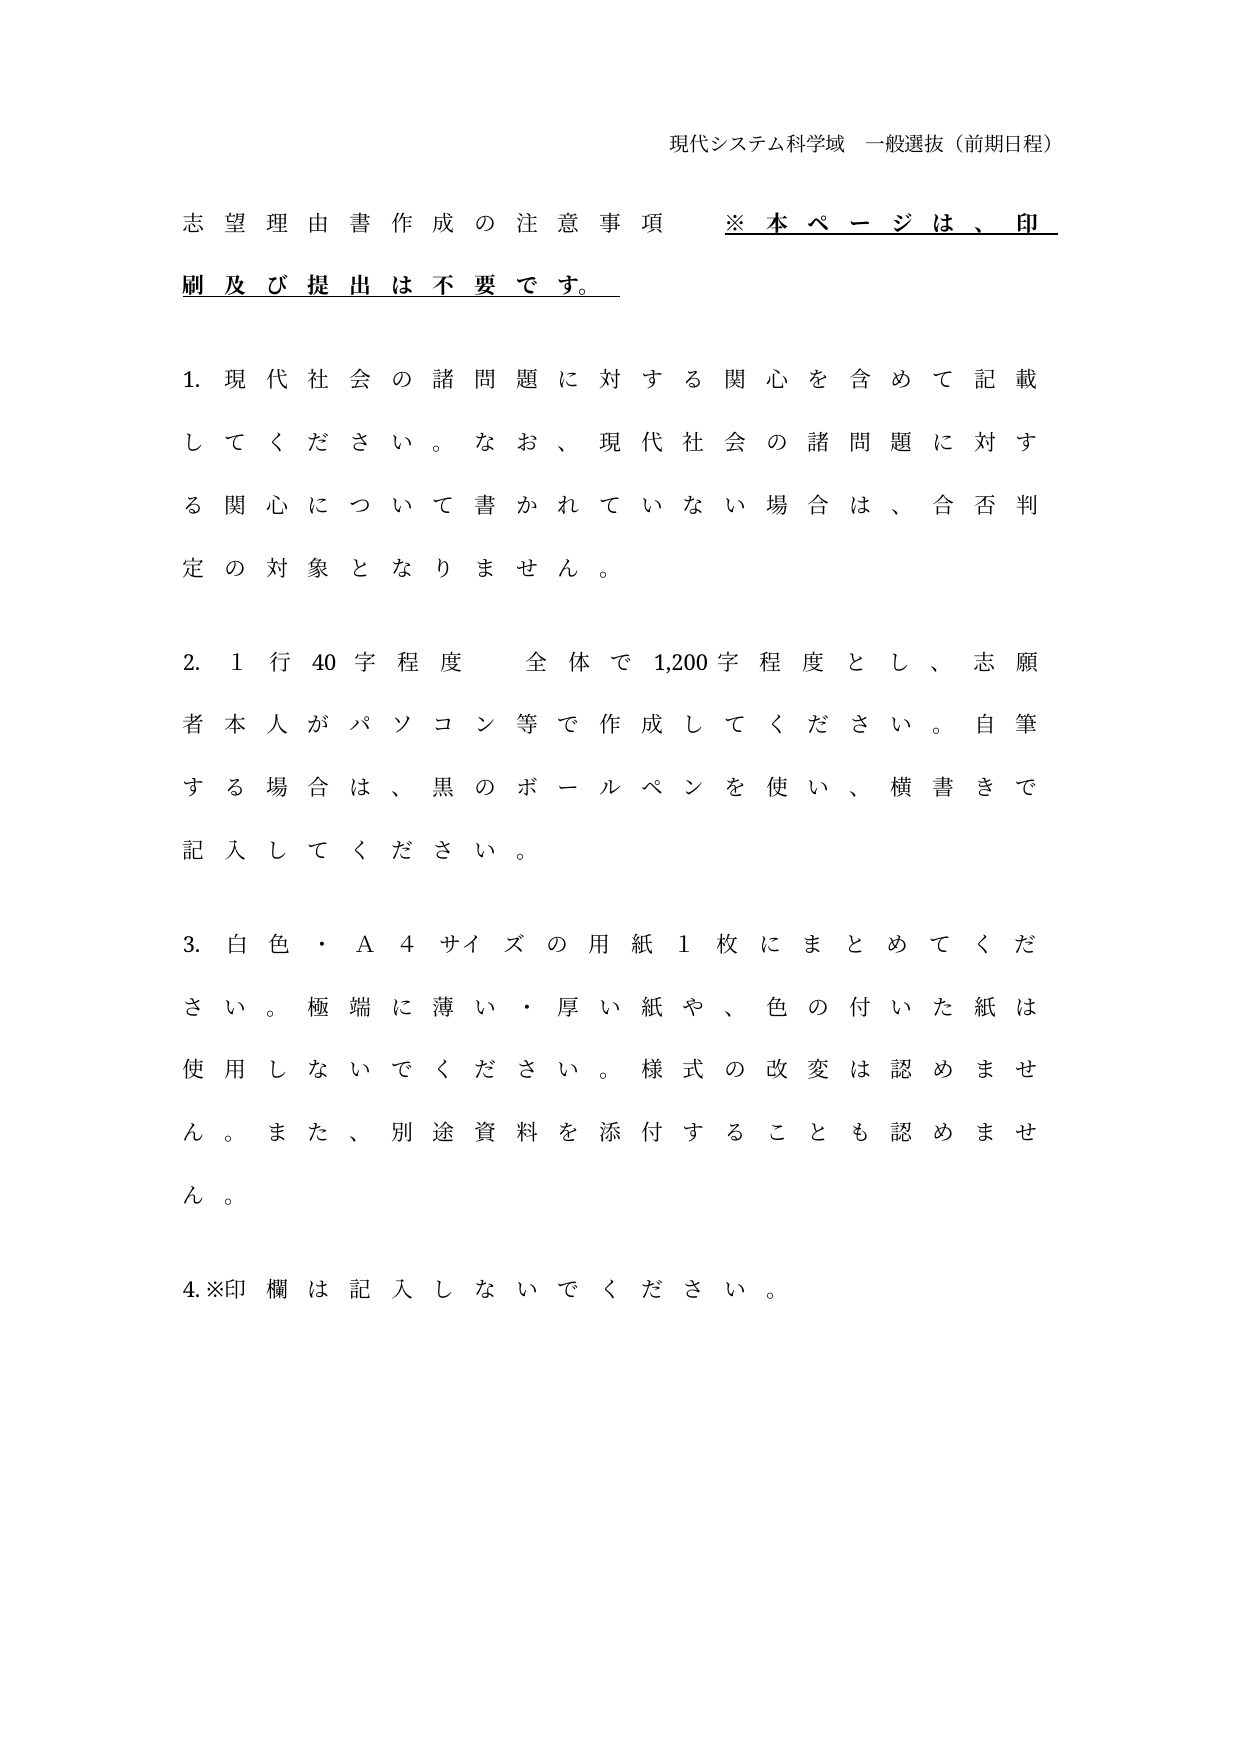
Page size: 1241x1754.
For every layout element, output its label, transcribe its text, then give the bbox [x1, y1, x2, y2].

text 4. ※印欄は記入しないでください。 [183, 1256, 1058, 1319]
text 2. １行40字程度 全体で1,200字程度とし、志願者本人がパソコン等で作成してください。自筆する場合は、黒のボールペンを使い、横書きで記入してください。 [183, 629, 1058, 880]
text 志望理由書作成の注意事項 ※本ページは、印刷及び提出は不要です。 [183, 190, 1058, 316]
text 1. 現代社会の諸問題に対する関心を含めて記載してください。なお、現代社会の諸問題に対する関心について書かれていない場合は、合否判定の対象となりません。 [183, 347, 1058, 598]
text 3. 白色・Ａ４サイズの用紙１枚にまとめてください。極端に薄い・厚い紙や、色の付いた紙は使用しないでください。様式の改変は認めません。また、別途資料を添付することも認めません。 [183, 912, 1058, 1225]
